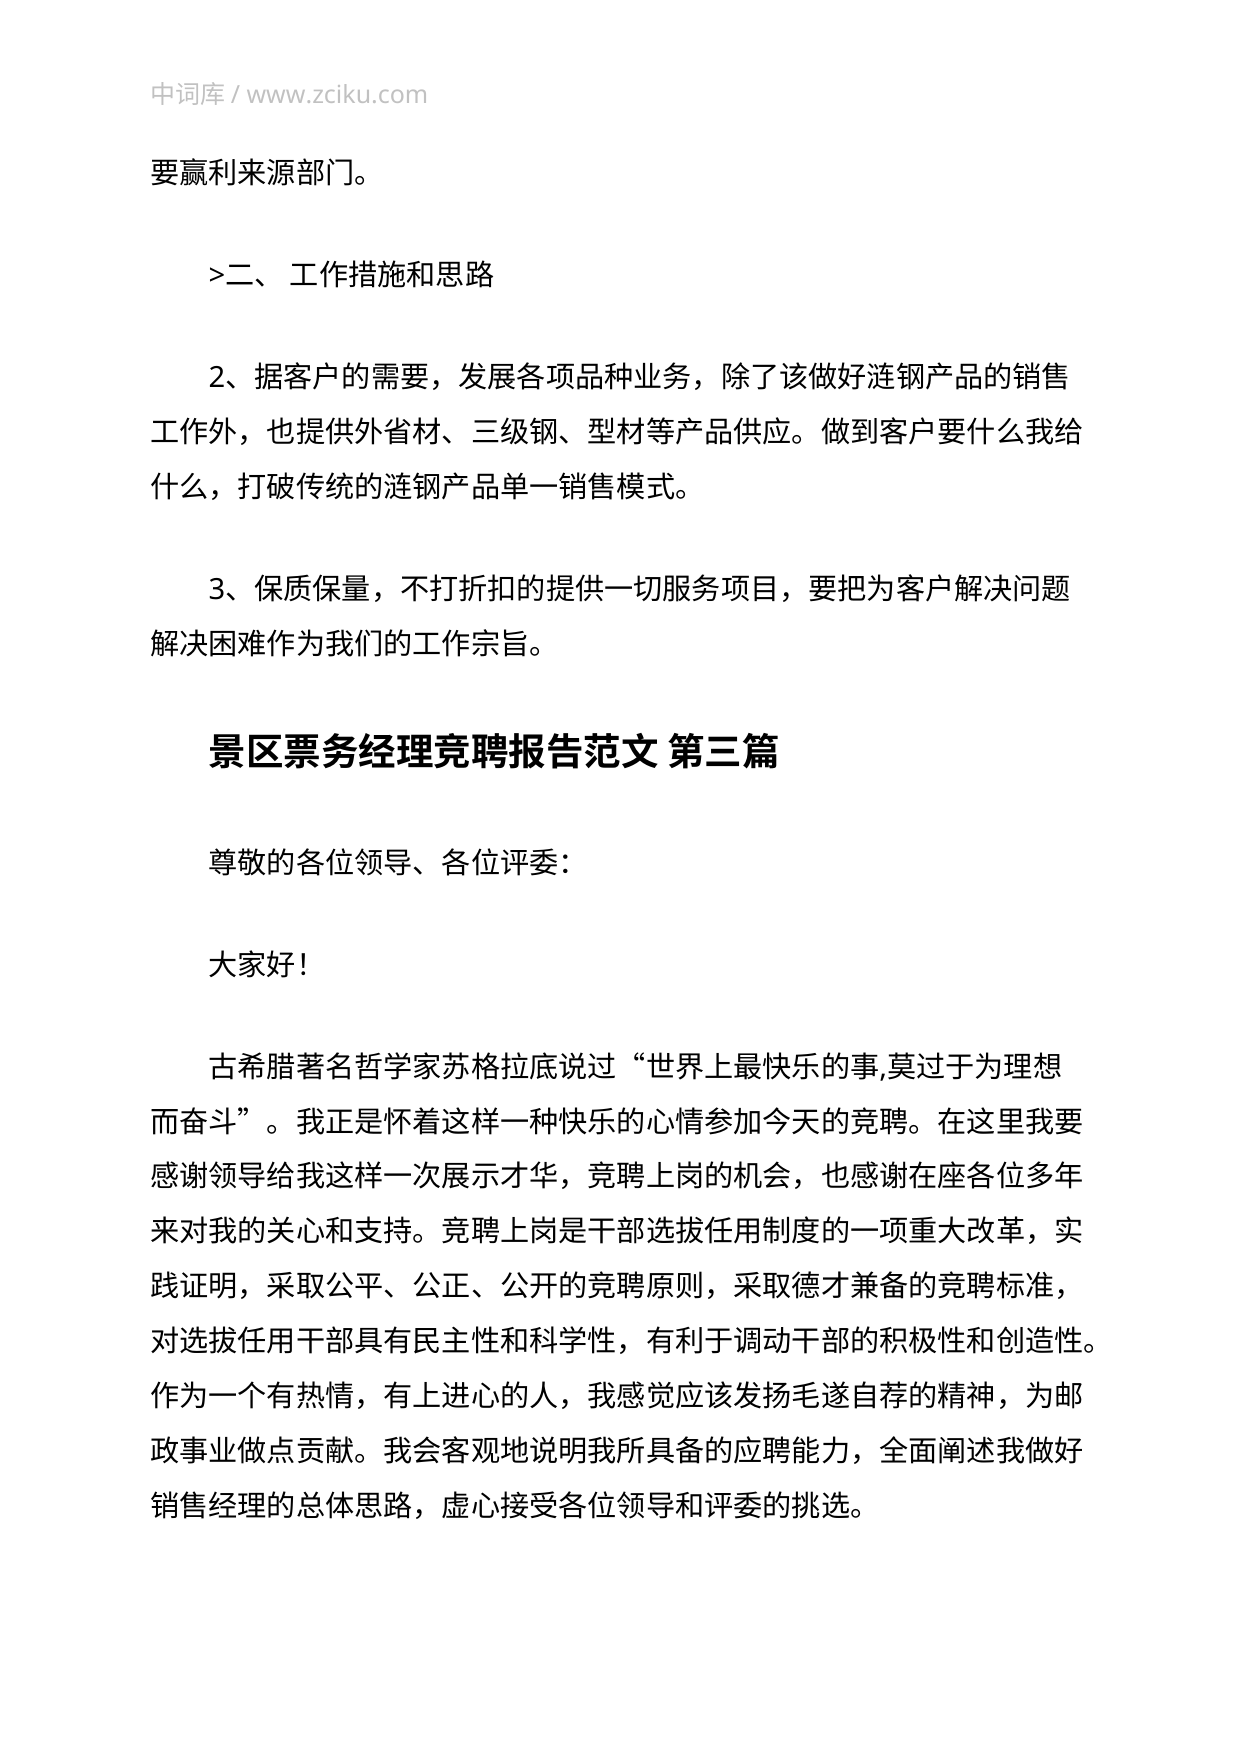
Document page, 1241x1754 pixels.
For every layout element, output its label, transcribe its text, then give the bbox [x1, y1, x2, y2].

text 2、据客户的需要，发展各项品种业务，除了该做好涟钢产品的销售工作外，也提供外省材、三级钢、型材等产品供应。做到客户要什么我给什么，打破传统的涟钢产品单一销售模式。 [150, 354, 1090, 506]
text 尊敬的各位领导、各位评委： [150, 839, 1090, 882]
text 大家好！ [150, 941, 1090, 984]
text 景区票务经理竞聘报告范文 第三篇 [150, 722, 1090, 776]
text 古希腊著名哲学家苏格拉底说过“世界上最快乐的事,莫过于为理想而奋斗”。我正是怀着这样一种快乐的心情参加今天的竞聘。在这里我要感谢领导给我这样一次展示才华，竞聘上岗的机会，也感谢在座各位多年来对我的关心和支持。竞聘上岗是干部选拔任用制度的一项重大改革，实践证明，采取公平、公正、公开的竞聘原则，采取德才兼备的竞聘标准，对选拔任用干部具有民主性和科学性，有利于调动干部的积极性和创造性。作为一个有热情，有上进心的人，我感觉应该发扬毛遂自荐的精神，为邮政事业做点贡献。我会客观地说明我所具备的应聘能力，全面阐述我做好销售经理的总体思路，虚心接受各位领导和评委的挑选。 [150, 1043, 1090, 1525]
text 3、保质保量，不打折扣的提供一切服务项目，要把为客户解决问题解决困难作为我们的工作宗旨。 [150, 565, 1090, 663]
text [150, 150, 1090, 192]
text >二、 工作措施和思路 [150, 252, 1090, 294]
